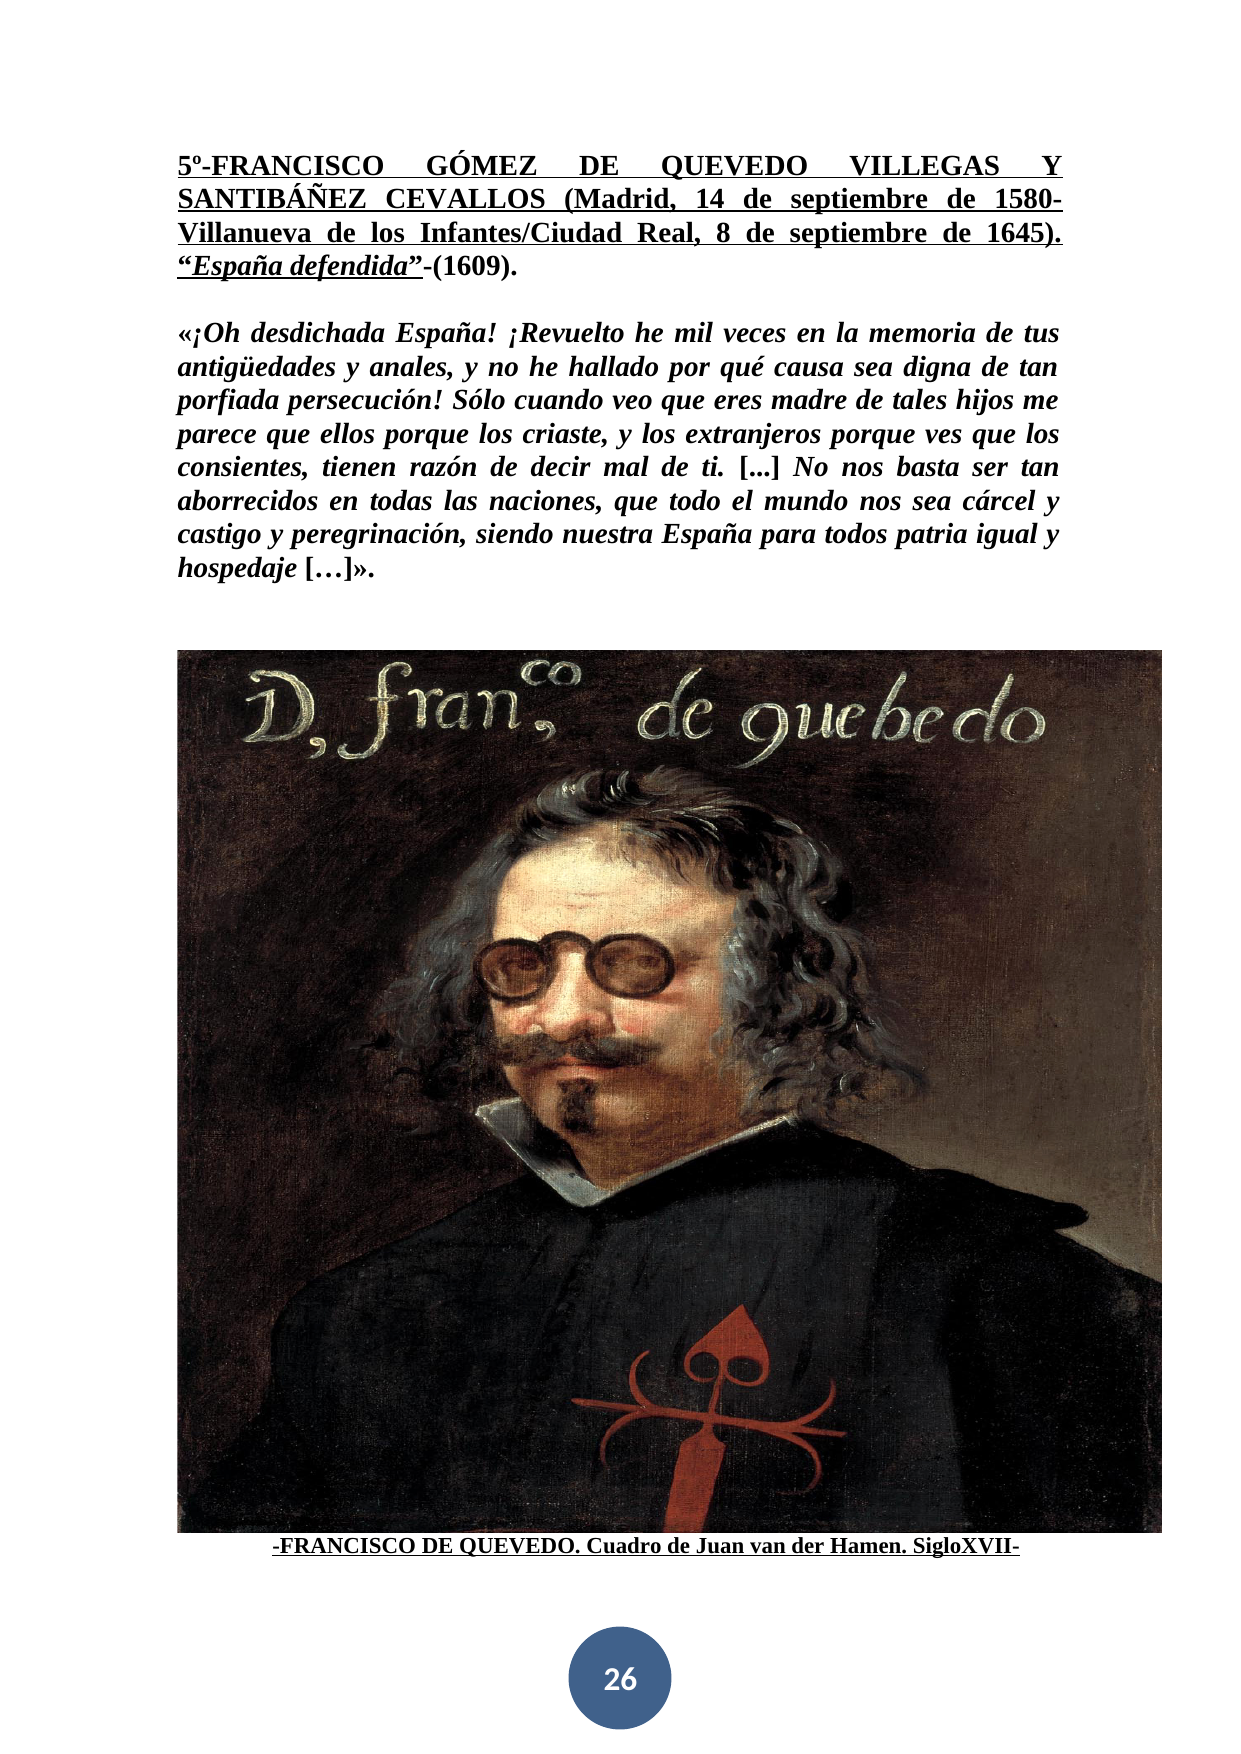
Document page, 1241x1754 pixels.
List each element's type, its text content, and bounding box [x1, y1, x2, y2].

text 5º-FRANCISCO GÓMEZ DE QUEVEDO VILLEGAS Y SANTIBÁÑEZ CEVALLOS (Madrid, 14 de septiembre de 1580-Villanueva de los Infantes/Ciudad Real, 8 de septiembre de 1645). “España defendida”-(1609). [177, 148, 1063, 177]
text «¡Oh desdichada España! ¡Revuelto he mil veces en la memoria de tus antigüedades y anales, y no he hallado por qué causa sea digna de tan porfiada persecución! Sólo cuando veo que eres madre de tales hijos me parece que ellos porque los criaste, y los extranjeros porque ves que los consientes, tienen razón de decir mal de ti. [...] No nos basta ser tan aborrecidos en todas las naciones, que todo el mundo nos sea cárcel y castigo y peregrinación, siendo nuestra España para todos patria igual y hospedaje […]». [177, 315, 1063, 584]
text 5º-FRANCISCO GÓMEZ DE QUEVEDO VILLEGAS Y SANTIBÁÑEZ CEVALLOS (Madrid, 14 de septiembre de 1580-Villanueva de los Infantes/Ciudad Real, 8 de septiembre de 1645). “España defendida”-(1609). [177, 245, 1063, 282]
text -FRANCISCO DE QUEVEDO. Cuadro de Juan van der Hamen. SigloXVII- [177, 1533, 1063, 1559]
picture [177, 650, 1162, 1533]
text 5º-FRANCISCO GÓMEZ DE QUEVEDO VILLEGAS Y SANTIBÁÑEZ CEVALLOS (Madrid, 14 de septiembre de 1580-Villanueva de los Infantes/Ciudad Real, 8 de septiembre de 1645). “España defendida”-(1609). [177, 211, 1063, 244]
text 5º-FRANCISCO GÓMEZ DE QUEVEDO VILLEGAS Y SANTIBÁÑEZ CEVALLOS (Madrid, 14 de septiembre de 1580-Villanueva de los Infantes/Ciudad Real, 8 de septiembre de 1645). “España defendida”-(1609). [177, 178, 1063, 210]
